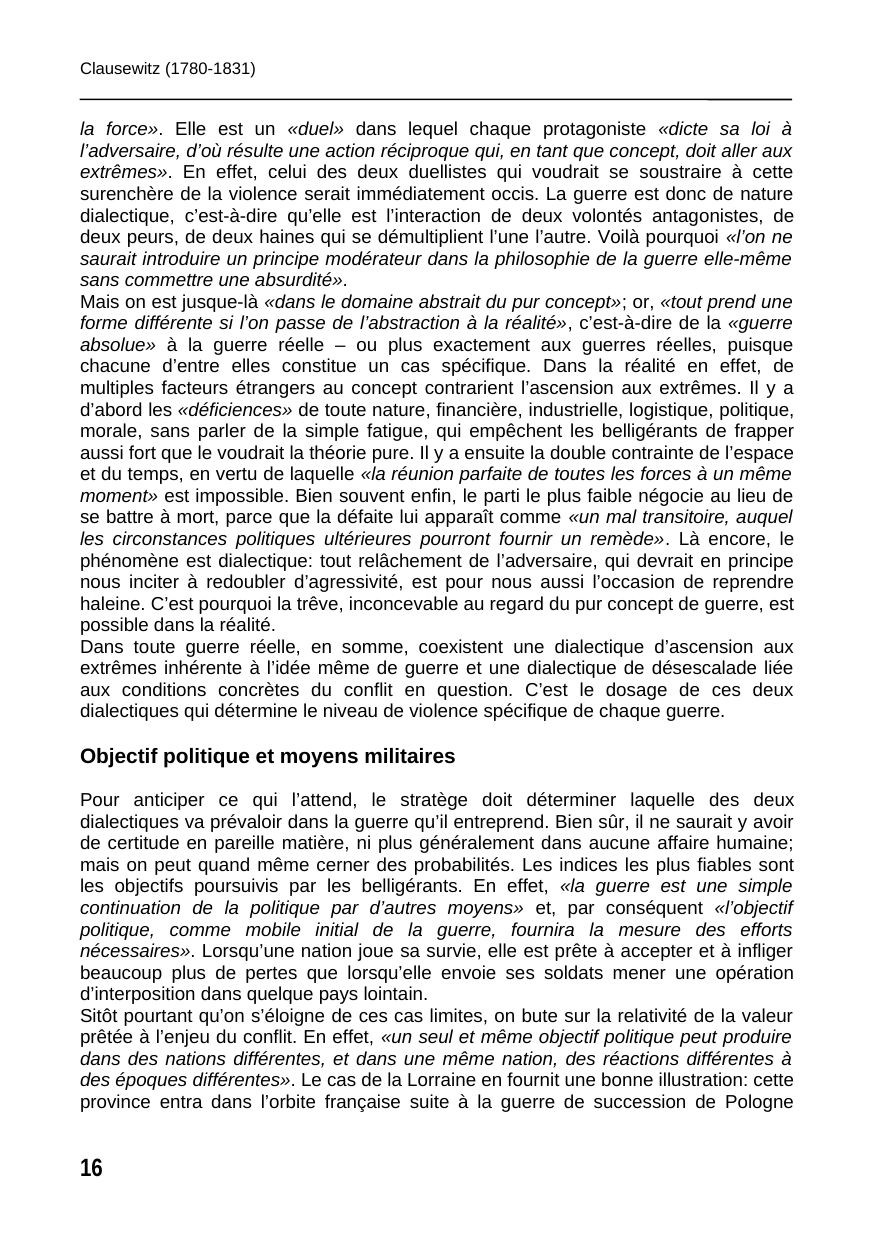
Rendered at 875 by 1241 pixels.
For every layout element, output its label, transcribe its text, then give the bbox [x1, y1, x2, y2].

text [80, 1004, 794, 1112]
text Dans toute guerre réelle, en somme, coexistent une dialectique d’ascension aux extrêmes inhérente à l’idée même de guerre et une dialectique de désescalade liée aux conditions concrètes du conflit en question. C’est le dosage de ces deux dialectiques qui détermine le niveau de violence spécifique de chaque guerre. [80, 636, 794, 722]
subtitle Objectif politique et moyens militaires [80, 743, 794, 767]
text Pour anticiper ce qui l’attend, le stratège doit déterminer laquelle des deux dialectiques va prévaloir dans la guerre qu’il entreprend. Bien sûr, il ne saurait y avoir de certitude en pareille matière, ni plus généralement dans aucune affaire humaine; mais on peut quand même cerner des probabilités. Les indices les plus fiables sont les objectifs poursuivis par les belligérants. En effet, «la guerre est une simple continuation de la politique par d’autres moyens» et, par conséquent «l’objectif politique, comme mobile initial de la guerre, fournira la mesure des efforts nécessaires». Lorsqu’une nation joue sa survie, elle est prête à accepter et à infliger beaucoup plus de pertes que lorsqu’elle envoie ses soldats mener une opération d’interposition dans quelque pays lointain. [80, 789, 794, 1004]
text Mais on est jusque-là «dans le domaine abstrait du pur concept»; or, «tout prend une forme différente si l’on passe de l’abstraction à la réalité», c’est-à-dire de la «guerre absolue» à la guerre réelle – ou plus exactement aux guerres réelles, puisque chacune d’entre elles constitue un cas spécifique. Dans la réalité en effet, de multiples facteurs étrangers au concept contrarient l’ascension aux extrêmes. Il y a d’abord les «déficiences» de toute nature, financière, industrielle, logistique, politique, morale, sans parler de la simple fatigue, qui empêchent les belligérants de frapper aussi fort que le voudrait la théorie pure. Il y a ensuite la double contrainte de l’espace et du temps, en vertu de laquelle «la réunion parfaite de toutes les forces à un même moment» est impossible. Bien souvent enfin, le parti le plus faible négocie au lieu de se battre à mort, parce que la défaite lui apparaît comme «un mal transitoire, auquel les circonstances politiques ultérieures pourront fournir un remède». Là encore, le phénomène est dialectique: tout relâchement de l’adversaire, qui devrait en principe nous inciter à redoubler d’agressivité, est pour nous aussi l’occasion de reprendre haleine. C’est pourquoi la trêve, inconcevable au regard du pur concept de guerre, est possible dans la réalité. [80, 291, 794, 636]
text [80, 118, 794, 291]
